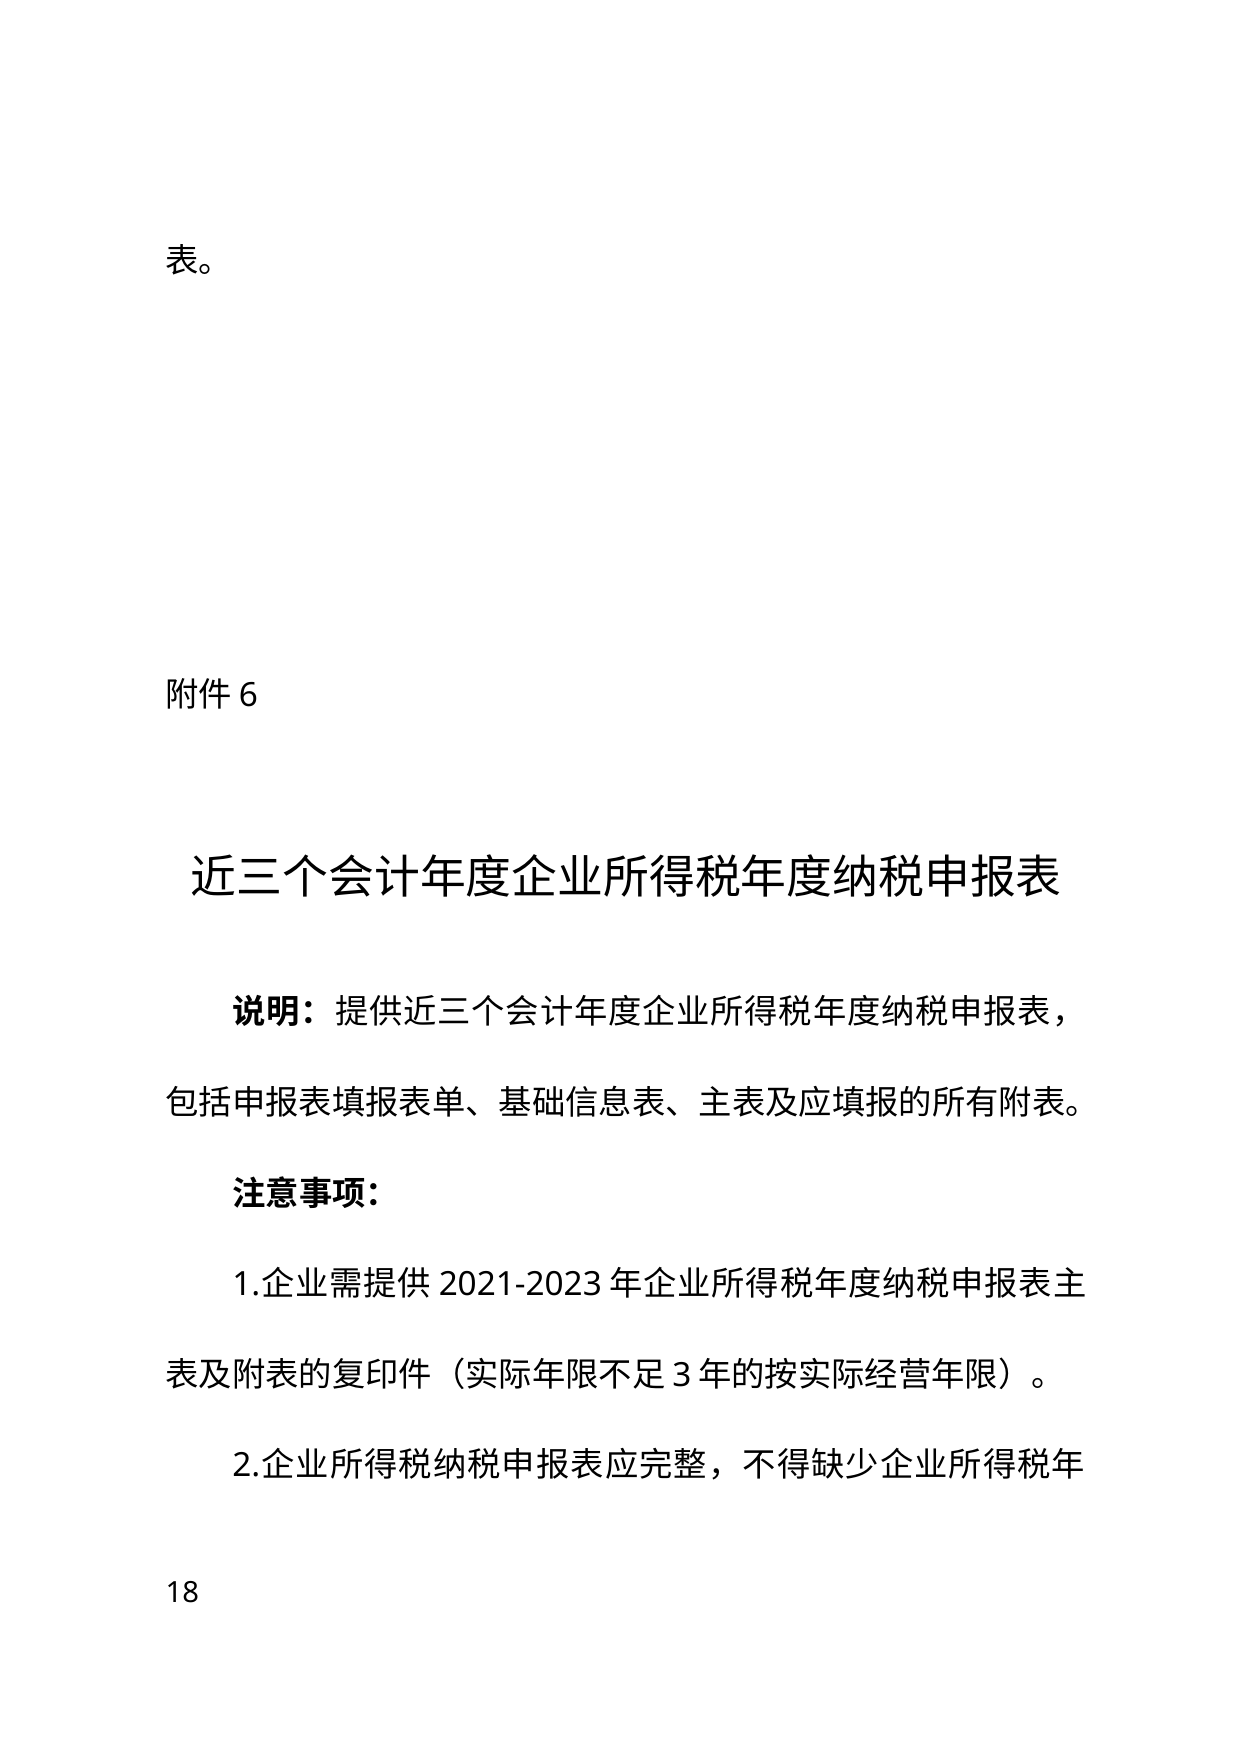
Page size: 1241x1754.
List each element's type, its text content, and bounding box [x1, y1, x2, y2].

text 说明：提供近三个会计年度企业所得税年度纳税申报表，包括申报表填报表单、基础信息表、主表及应填报的所有附表。 [165, 964, 1087, 1145]
text 1.企业需提供2021-2023年企业所得税年度纳税申报表主表及附表的复印件（实际年限不足3年的按实际经营年限）。 [165, 1236, 1087, 1417]
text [165, 1417, 1087, 1508]
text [165, 226, 1087, 284]
text 注意事项： [165, 1145, 1087, 1236]
text 附件6 [165, 647, 1087, 737]
text 近三个会计年度企业所得税年度纳税申报表 [165, 828, 1087, 918]
